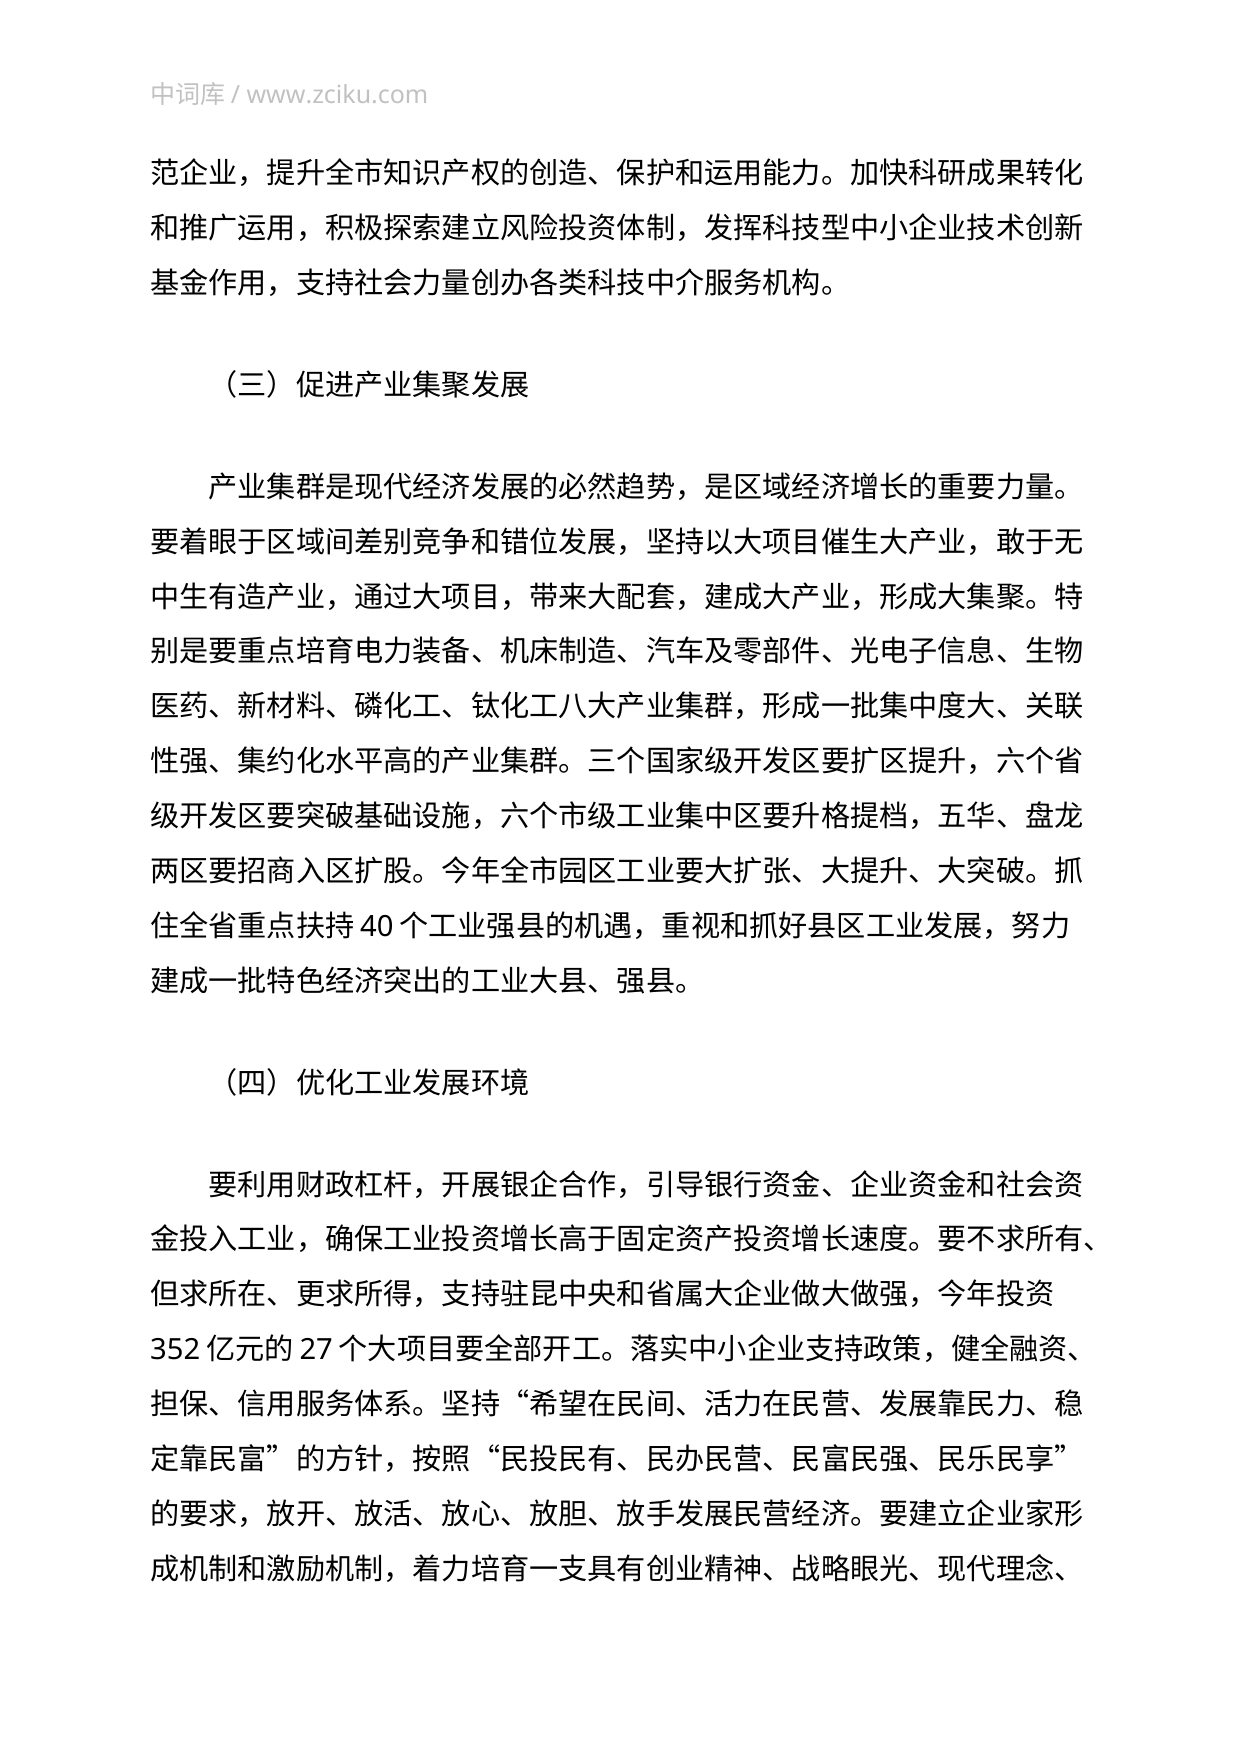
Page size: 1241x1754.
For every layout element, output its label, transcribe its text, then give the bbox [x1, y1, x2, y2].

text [150, 1161, 1090, 1588]
text （四）优化工业发展环境 [150, 1059, 1090, 1102]
text 产业集群是现代经济发展的必然趋势，是区域经济增长的重要力量。要着眼于区域间差别竞争和错位发展，坚持以大项目催生大产业，敢于无中生有造产业，通过大项目，带来大配套，建成大产业，形成大集聚。特别是要重点培育电力装备、机床制造、汽车及零部件、光电子信息、生物医药、新材料、磷化工、钛化工八大产业集群，形成一批集中度大、关联性强、集约化水平高的产业集群。三个国家级开发区要扩区提升，六个省级开发区要突破基础设施，六个市级工业集中区要升格提档，五华、盘龙两区要招商入区扩股。今年全市园区工业要大扩张、大提升、大突破。抓住全省重点扶持40个工业强县的机遇，重视和抓好县区工业发展，努力建成一批特色经济突出的工业大县、强县。 [150, 463, 1090, 1000]
text （三）促进产业集聚发展 [150, 362, 1090, 404]
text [150, 150, 1090, 302]
